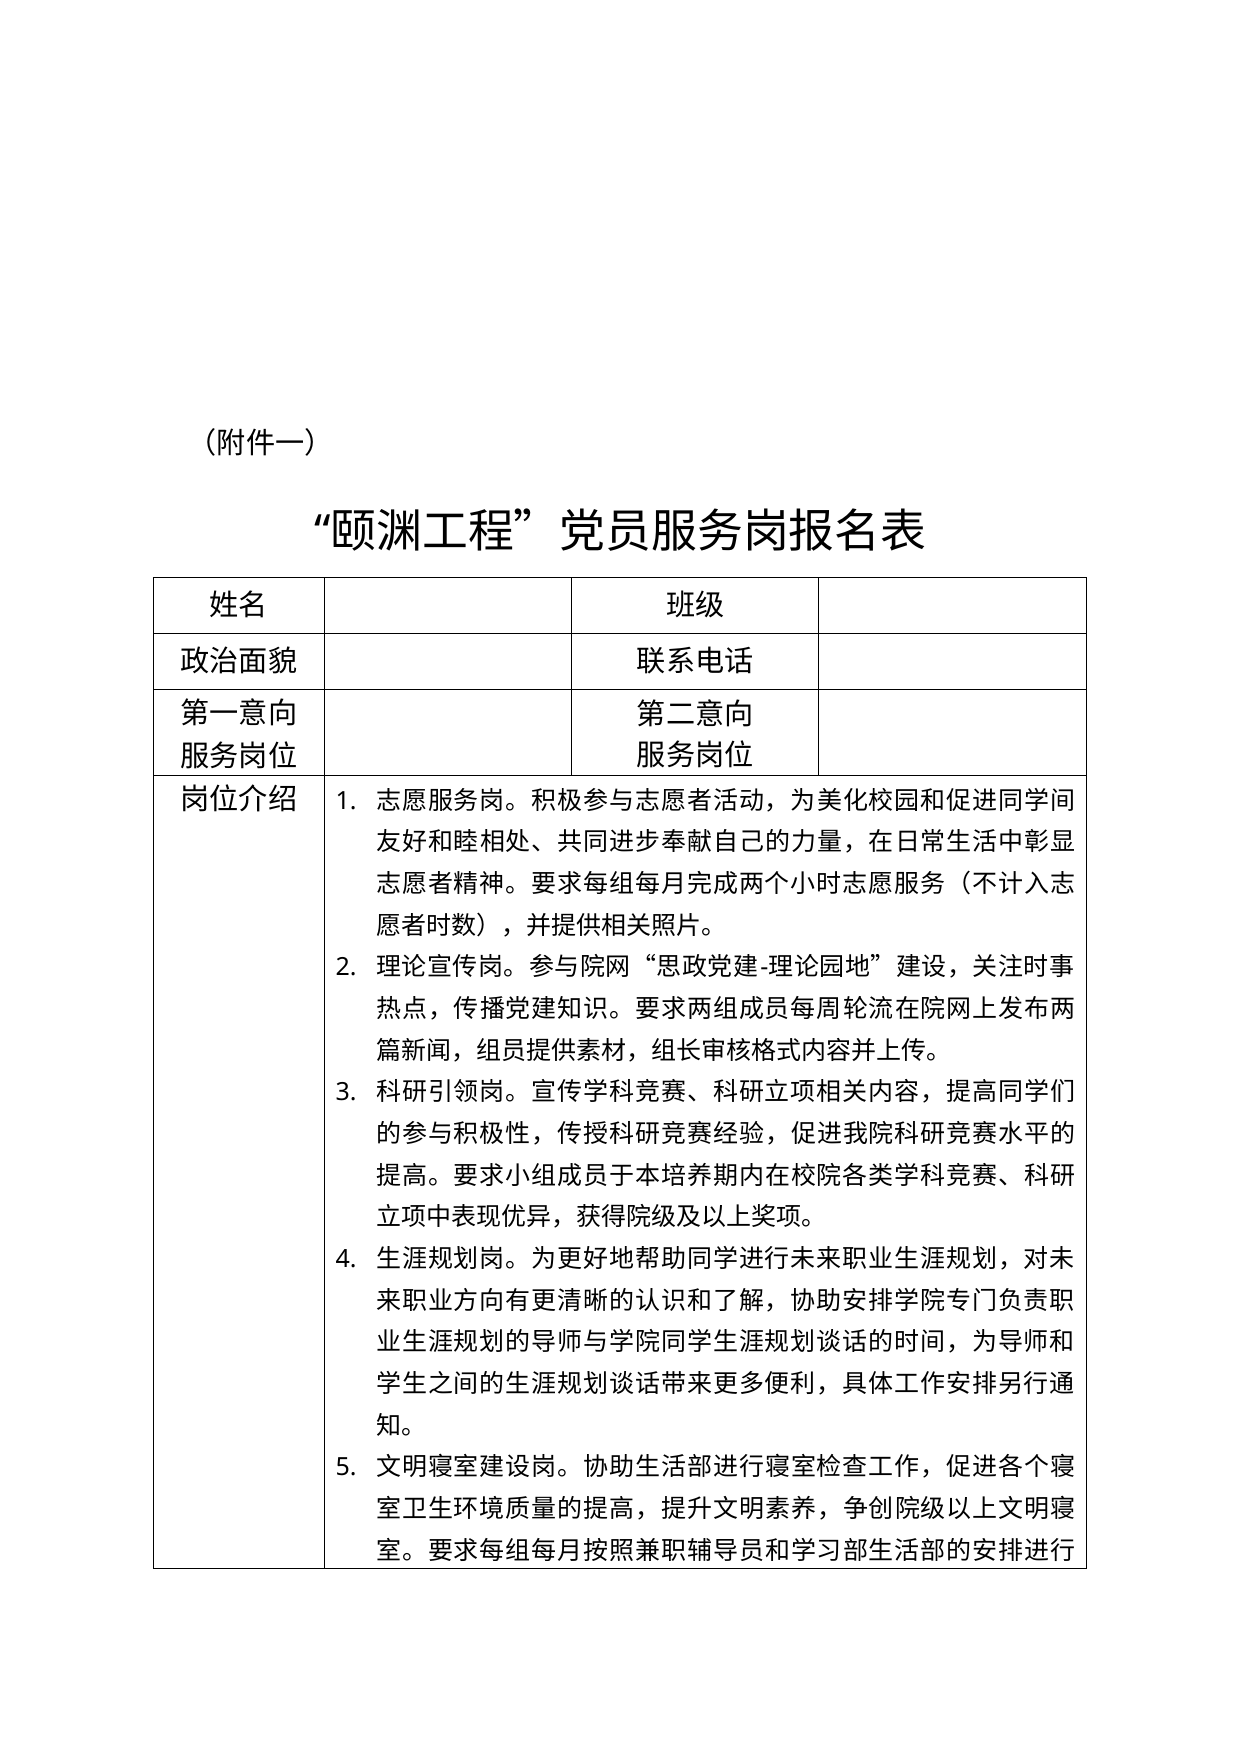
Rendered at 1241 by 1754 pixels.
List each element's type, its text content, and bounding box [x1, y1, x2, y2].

table_cell 政治面貌 [154, 634, 324, 689]
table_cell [325, 776, 1086, 1567]
text “颐渊工程”党员服务岗报名表 [187, 494, 1053, 561]
table_cell [819, 634, 1086, 689]
table_cell 第二意向 服务岗位 [572, 690, 818, 775]
text （附件一） [187, 408, 1053, 473]
table_header 班级 [572, 578, 818, 633]
table_cell [819, 690, 1086, 775]
table_cell [325, 634, 571, 689]
table_cell 联系电话 [572, 634, 818, 689]
table_header [325, 578, 571, 633]
table_cell 第一意向 服务岗位 [154, 690, 324, 775]
table_header 姓名 [154, 578, 324, 633]
table_header [819, 578, 1086, 633]
table_cell [325, 690, 571, 775]
table_cell 岗位介绍 [154, 776, 324, 1567]
